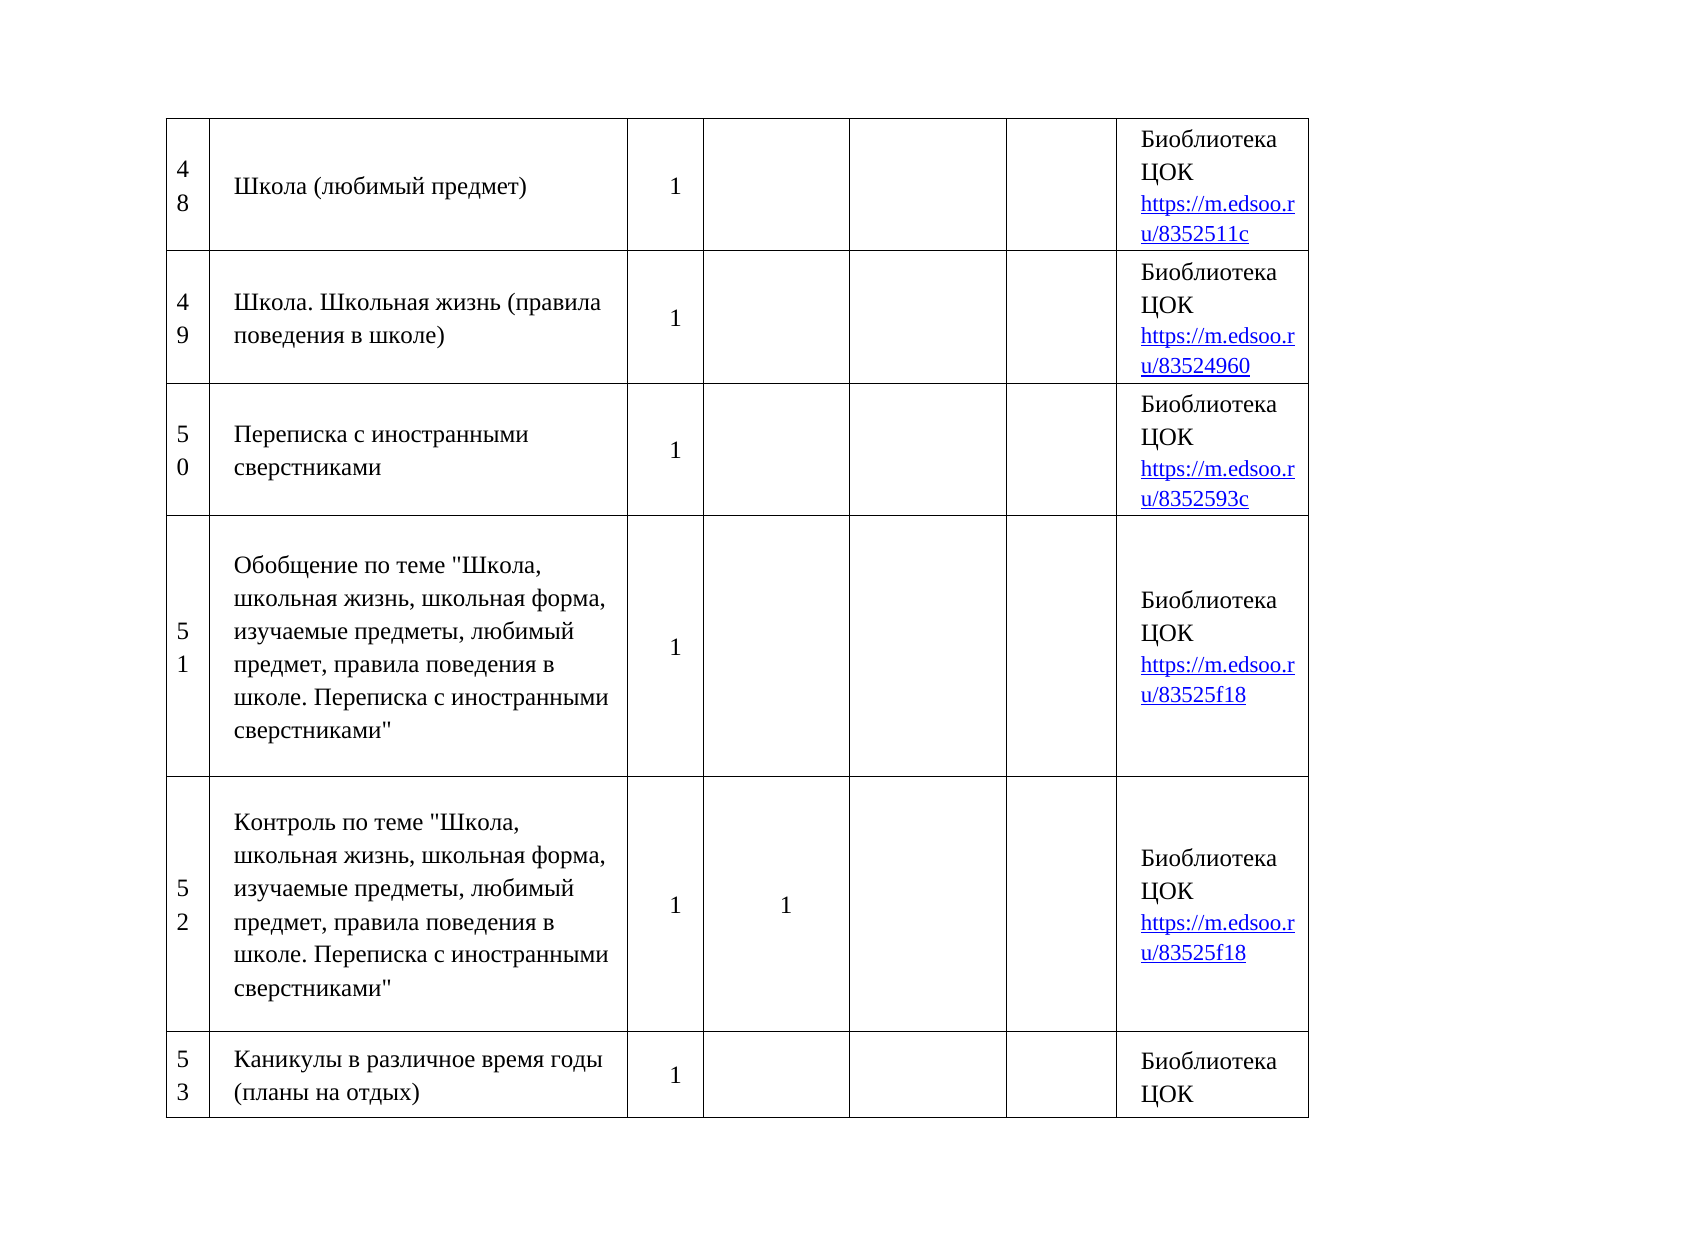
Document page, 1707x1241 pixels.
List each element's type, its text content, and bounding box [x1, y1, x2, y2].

table_cell Школа. Школьная жизнь (правила поведения в школе) [210, 251, 627, 383]
table_cell [1007, 119, 1116, 250]
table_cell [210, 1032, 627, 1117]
table_cell Биоблиотека ЦОК https://m.edsoo.ru/8352593c [1117, 384, 1308, 515]
table_cell 1 [704, 777, 849, 1031]
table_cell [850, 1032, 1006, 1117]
table_cell [1007, 384, 1116, 515]
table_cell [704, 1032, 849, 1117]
table_cell 1 [628, 516, 703, 776]
table_cell 48 [167, 119, 209, 250]
table_cell Биоблиотека ЦОК https://m.edsoo.ru/83525f18 [1117, 516, 1308, 776]
table_cell Переписка с иностранными сверстниками [210, 384, 627, 515]
table_cell 1 [628, 251, 703, 383]
table_cell [1007, 516, 1116, 776]
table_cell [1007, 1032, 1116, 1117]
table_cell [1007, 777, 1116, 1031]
table_cell 49 [167, 251, 209, 383]
table_cell Биоблиотека ЦОК https://m.edsoo.ru/83524960 [1117, 251, 1308, 383]
table_cell [704, 516, 849, 776]
table_cell [704, 384, 849, 515]
table_cell [850, 516, 1006, 776]
table_cell [704, 251, 849, 383]
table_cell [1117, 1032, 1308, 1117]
table_cell [850, 777, 1006, 1031]
table_cell Школа (любимый предмет) [210, 119, 627, 250]
table_cell [1007, 251, 1116, 383]
table_cell [850, 119, 1006, 250]
table_cell 51 [167, 516, 209, 776]
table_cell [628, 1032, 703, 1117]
table_cell 1 [628, 119, 703, 250]
table_cell Обобщение по теме "Школа, школьная жизнь, школьная форма, изучаемые предметы, любимый предмет, правила поведения в школе. Переписка с иностранными сверстниками" [210, 516, 627, 776]
table_cell Контроль по теме "Школа, школьная жизнь, школьная форма, изучаемые предметы, любимый предмет, правила поведения в школе. Переписка с иностранными сверстниками" [210, 777, 627, 1031]
table_cell [704, 119, 849, 250]
table_cell Биоблиотека ЦОК https://m.edsoo.ru/8352511c [1117, 119, 1308, 250]
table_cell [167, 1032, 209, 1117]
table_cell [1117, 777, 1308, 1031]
table_cell [850, 384, 1006, 515]
table_cell 1 [628, 777, 703, 1031]
table_cell 1 [628, 384, 703, 515]
table_cell [850, 251, 1006, 383]
table_cell 52 [167, 777, 209, 1031]
table_cell 50 [167, 384, 209, 515]
